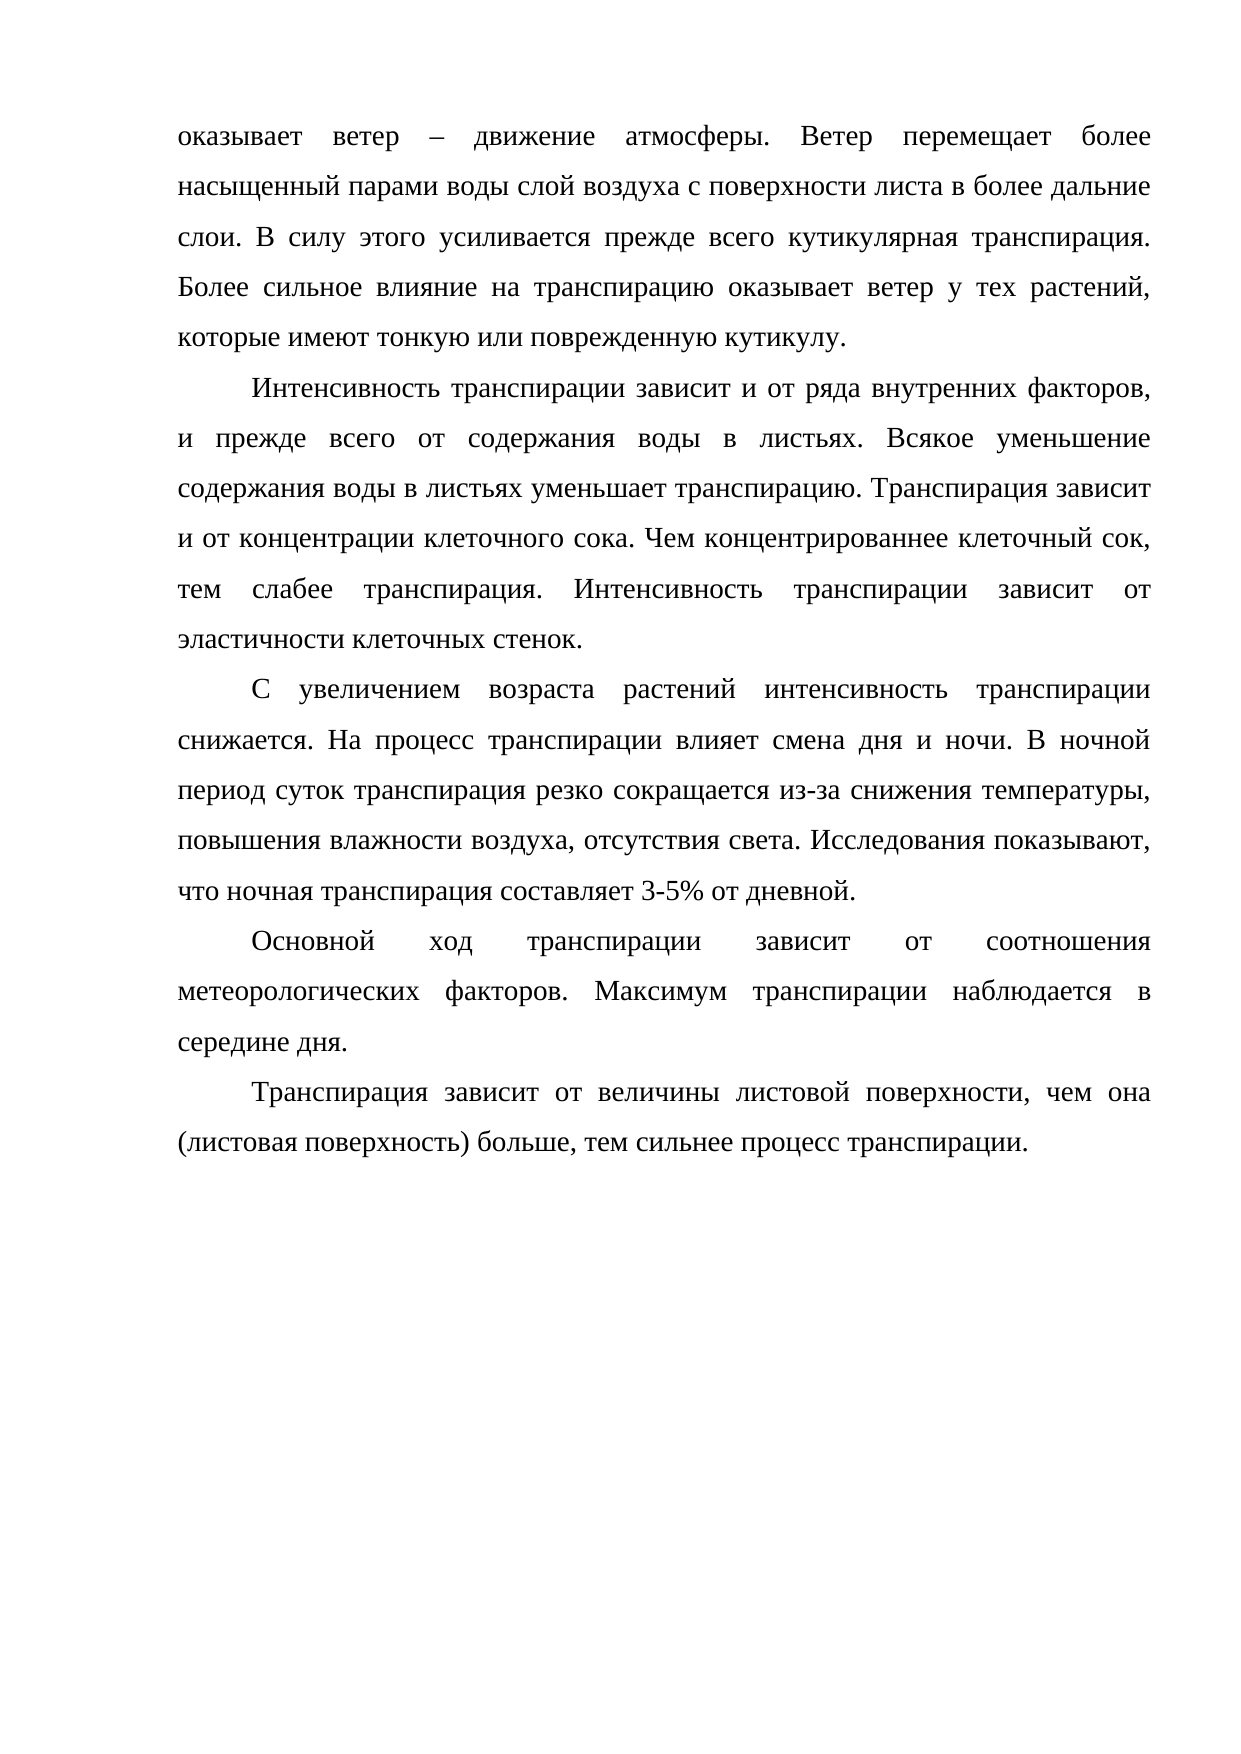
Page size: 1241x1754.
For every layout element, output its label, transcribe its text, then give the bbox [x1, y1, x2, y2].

text Интенсивность транспирации зависит и от ряда внутренних факторов, и прежде всего от содержания воды в листьях. Всякое уменьшение содержания воды в листьях уменьшает транспирацию. Транспирация зависит и от концентрации клеточного сока. Чем концентрированнее клеточный сок, тем слабее транспирация. Интенсивность транспирации зависит от эластичности клеточных стенок. [177, 370, 1152, 655]
text Транспирация зависит от величины листовой поверхности, чем она (листовая поверхность) больше, тем сильнее процесс транспирации. [177, 1074, 1152, 1158]
text Основной ход транспирации зависит от соотношения метеорологических факторов. Максимум транспирации наблюдается в середине дня. [177, 923, 1152, 1057]
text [177, 118, 1152, 353]
text С увеличением возраста растений интенсивность транспирации снижается. На процесс транспирации влияет смена дня и ночи. В ночной период суток транспирация резко сокращается из-за снижения температуры, повышения влажности воздуха, отсутствия света. Исследования показывают, что ночная транспирация составляет 3-5% от дневной. [177, 672, 1152, 906]
